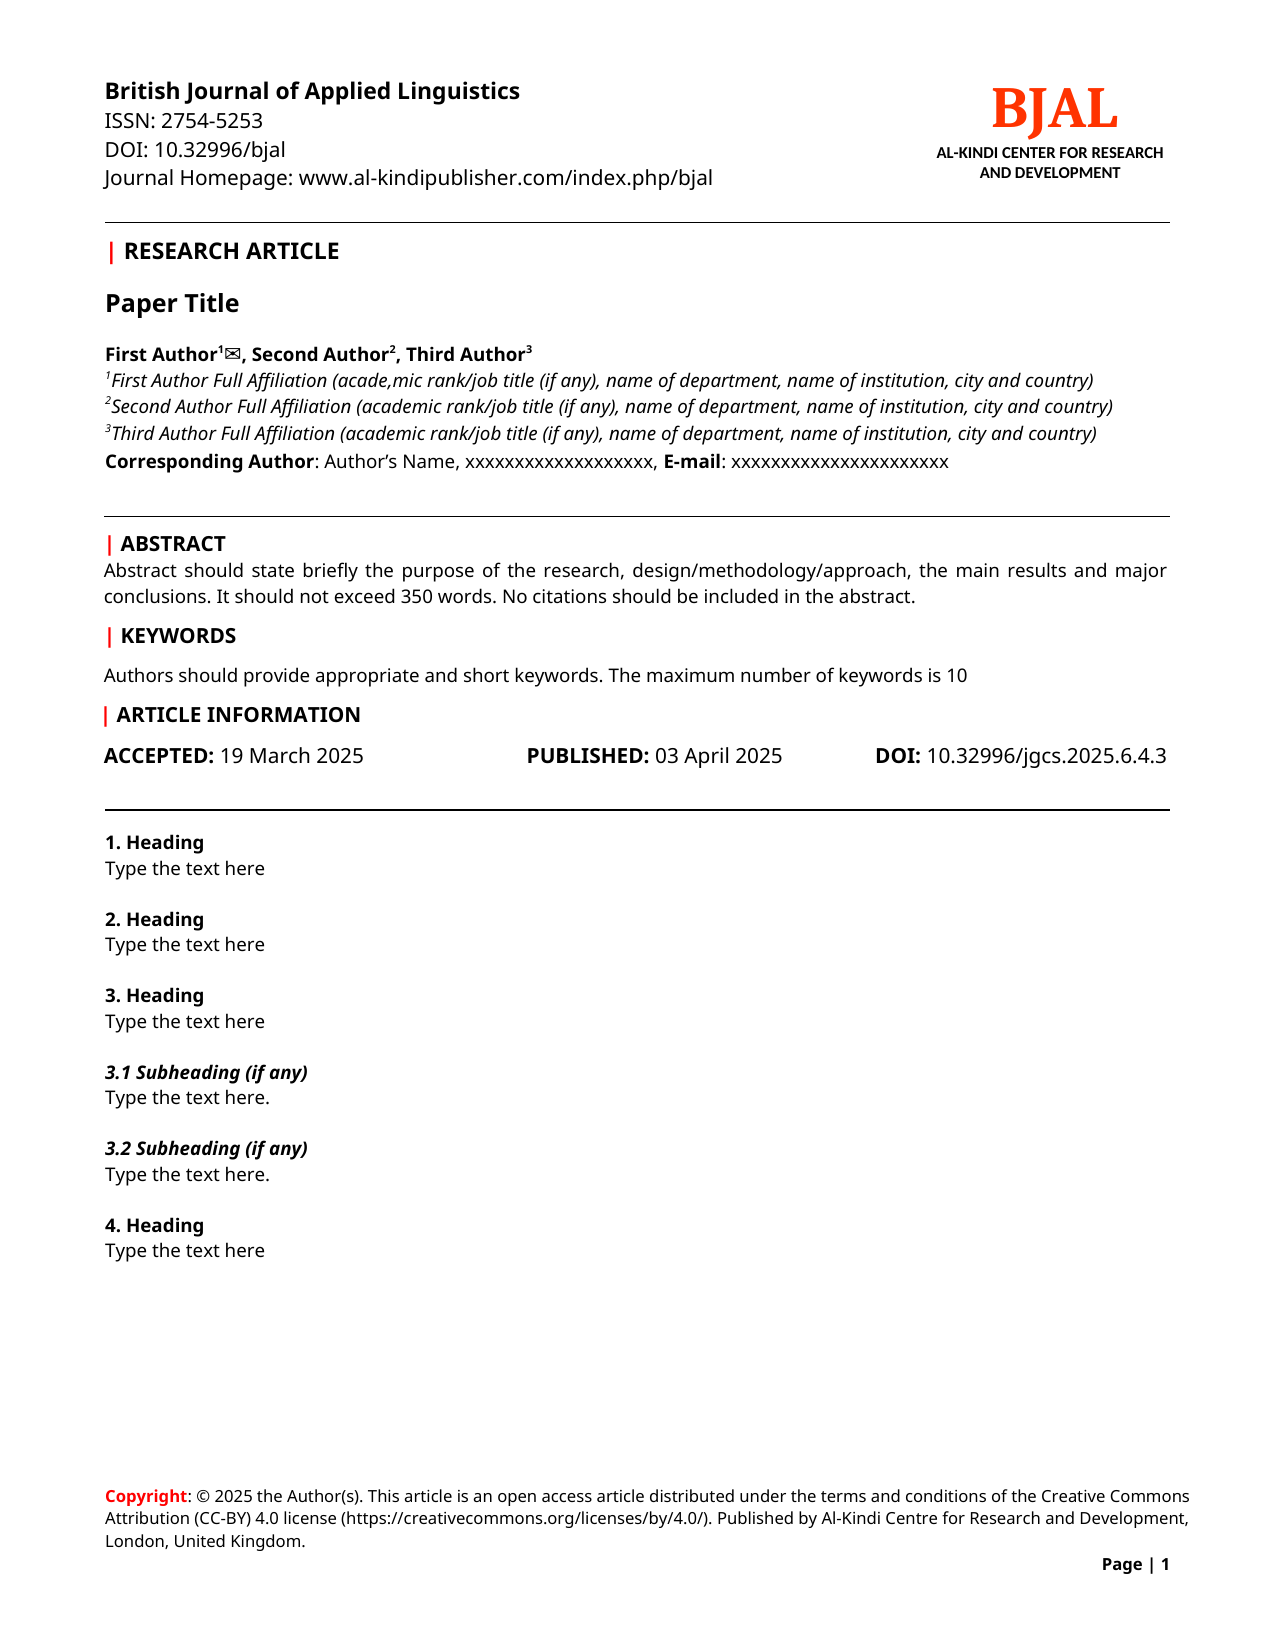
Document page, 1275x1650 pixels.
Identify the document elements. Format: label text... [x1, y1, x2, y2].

text Type the text here. [105, 1084, 1170, 1110]
table_cell Authors should provide appropriate and short keywords. The maximum number of keywords is 10 | ARTICLE INFORMATION ACCEPTED: 19 March 2025 PUBLISHED: 03 April 2025 DOI: 10.32996/jgcs.2025.6.4.3 [92, 650, 1180, 769]
text Type the text here [105, 1008, 1170, 1033]
text Corresponding Author: Author’s Name, xxxxxxxxxxxxxxxxxxx, E-mail: xxxxxxxxxxxxxxxxxxxxxx [105, 448, 1162, 473]
text | RESEARCH ARTICLE [105, 235, 1170, 266]
text 4. Heading [105, 1212, 1170, 1238]
text 3.1 Subheading (if any) [105, 1059, 1170, 1084]
text First Author1✉, Second Author2, Third Author3 1First Author Full Affiliation (acade,mic rank/job title (if any), name of department, name of institution, city and country) [105, 339, 1170, 393]
text 3Third Author Full Affiliation (academic rank/job title (if any), name of department, name of institution, city and country) [105, 421, 1162, 446]
text Type the text here [105, 1238, 1170, 1263]
text 3. Heading [105, 982, 1170, 1008]
text Type the text here. [105, 1161, 1170, 1187]
text Paper Title [105, 286, 1170, 320]
table_cell | KEYWORDS [92, 609, 1180, 649]
text Type the text here [105, 931, 1170, 957]
text 1. Heading [105, 829, 1170, 855]
table_header | ABSTRACT [92, 517, 1180, 558]
text 3.2 Subheading (if any) [105, 1136, 1170, 1161]
text 2Second Author Full Affiliation (academic rank/job title (if any), name of department, name of institution, city and country) [105, 393, 1162, 418]
text 2. Heading [105, 906, 1170, 931]
table_cell Abstract should state briefly the purpose of the research, design/methodology/approach, the main results and major conclusions. It should not exceed 350 words. No citations should be included in the abstract. [92, 558, 1180, 609]
text Type the text here [105, 855, 1170, 880]
